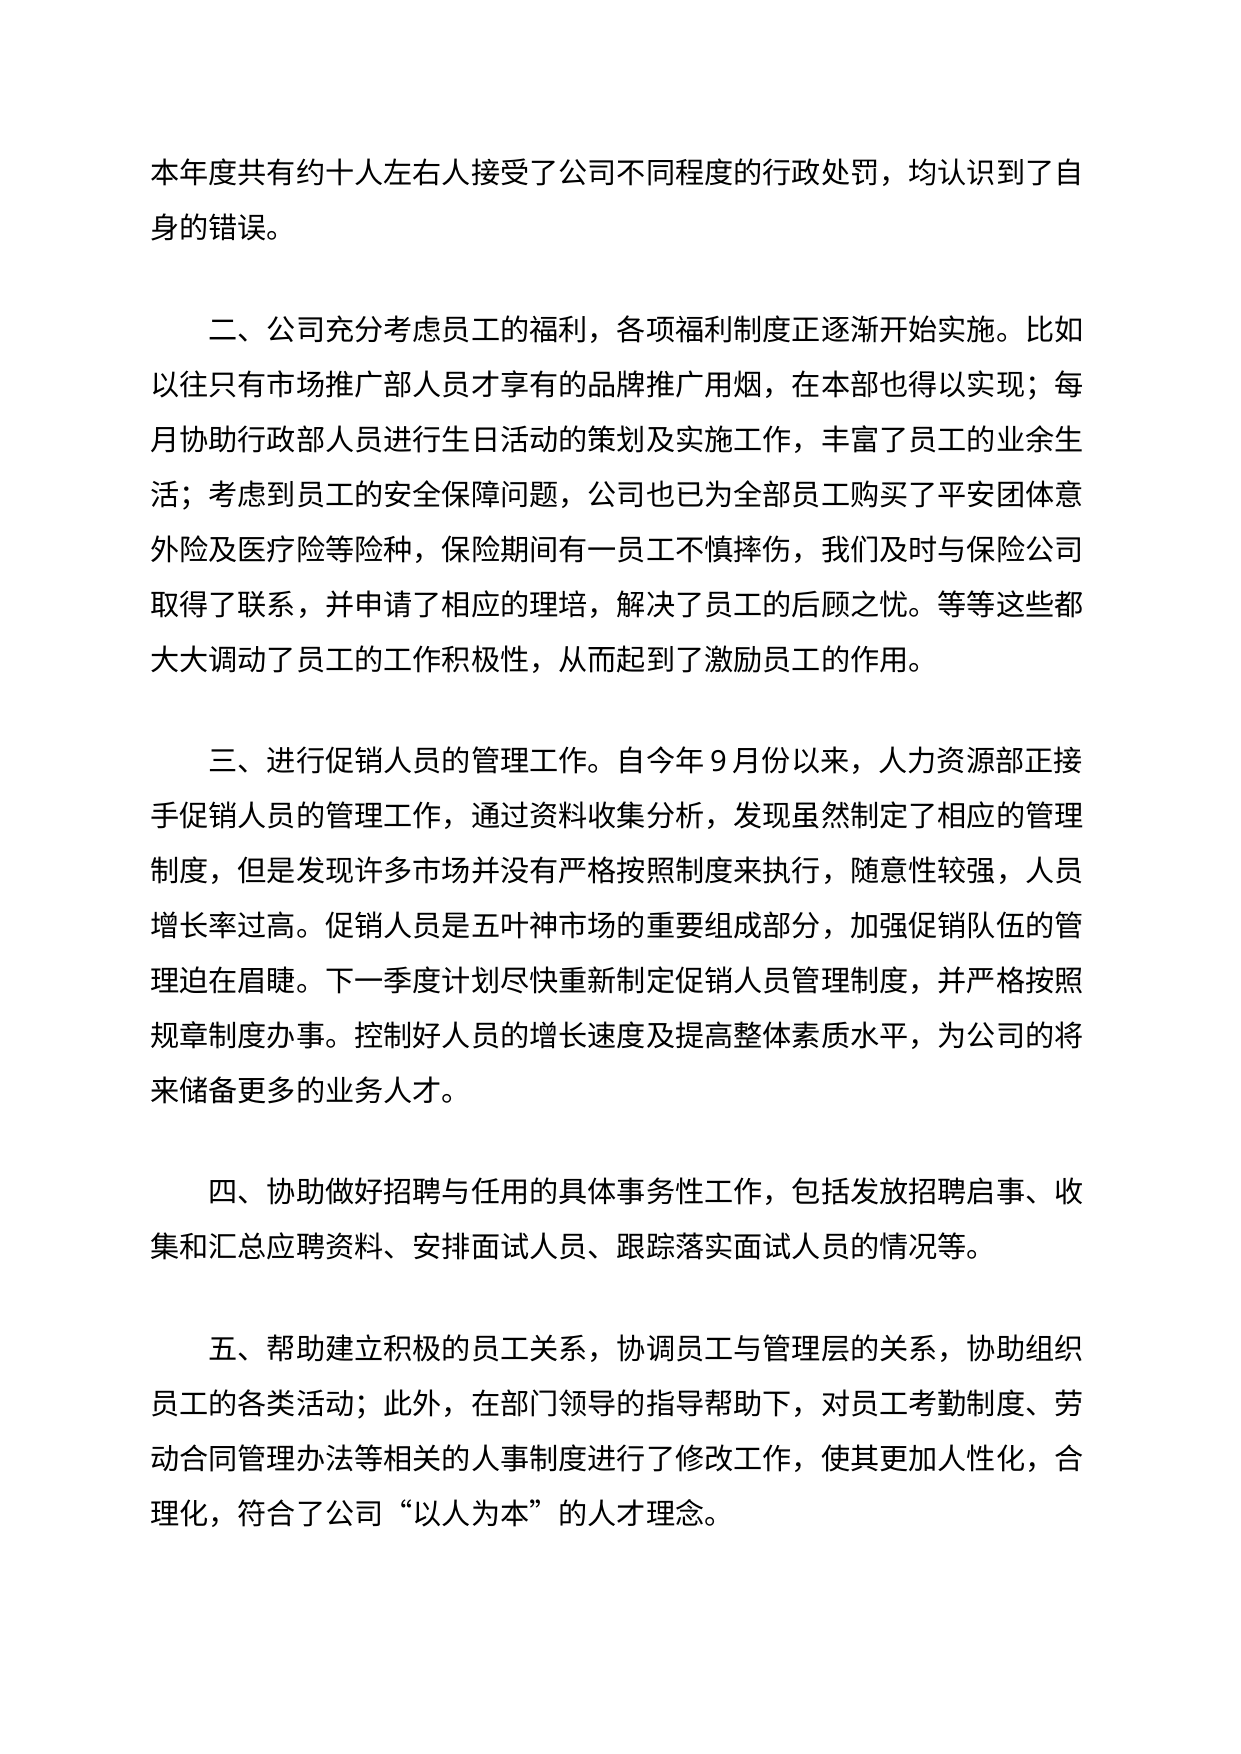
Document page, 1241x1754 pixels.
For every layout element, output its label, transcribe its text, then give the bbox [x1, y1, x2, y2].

text 四、协助做好招聘与任用的具体事务性工作，包括发放招聘启事、收集和汇总应聘资料、安排面试人员、跟踪落实面试人员的情况等。 [150, 1169, 1090, 1266]
text 五、帮助建立积极的员工关系，协调员工与管理层的关系，协助组织员工的各类活动；此外，在部门领导的指导帮助下，对员工考勤制度、劳动合同管理办法等相关的人事制度进行了修改工作，使其更加人性化，合理化，符合了公司“以人为本”的人才理念。 [150, 1326, 1090, 1533]
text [150, 150, 1090, 247]
text 三、进行促销人员的管理工作。自今年9月份以来，人力资源部正接手促销人员的管理工作，通过资料收集分析，发现虽然制定了相应的管理制度，但是发现许多市场并没有严格按照制度来执行，随意性较强，人员增长率过高。促销人员是五叶神市场的重要组成部分，加强促销队伍的管理迫在眉睫。下一季度计划尽快重新制定促销人员管理制度，并严格按照规章制度办事。控制好人员的增长速度及提高整体素质水平，为公司的将来储备更多的业务人才。 [150, 738, 1090, 1109]
text 二、公司充分考虑员工的福利，各项福利制度正逐渐开始实施。比如以往只有市场推广部人员才享有的品牌推广用烟，在本部也得以实现；每月协助行政部人员进行生日活动的策划及实施工作，丰富了员工的业余生活；考虑到员工的安全保障问题，公司也已为全部员工购买了平安团体意外险及医疗险等险种，保险期间有一员工不慎摔伤，我们及时与保险公司取得了联系，并申请了相应的理培，解决了员工的后顾之忧。等等这些都大大调动了员工的工作积极性，从而起到了激励员工的作用。 [150, 307, 1090, 678]
